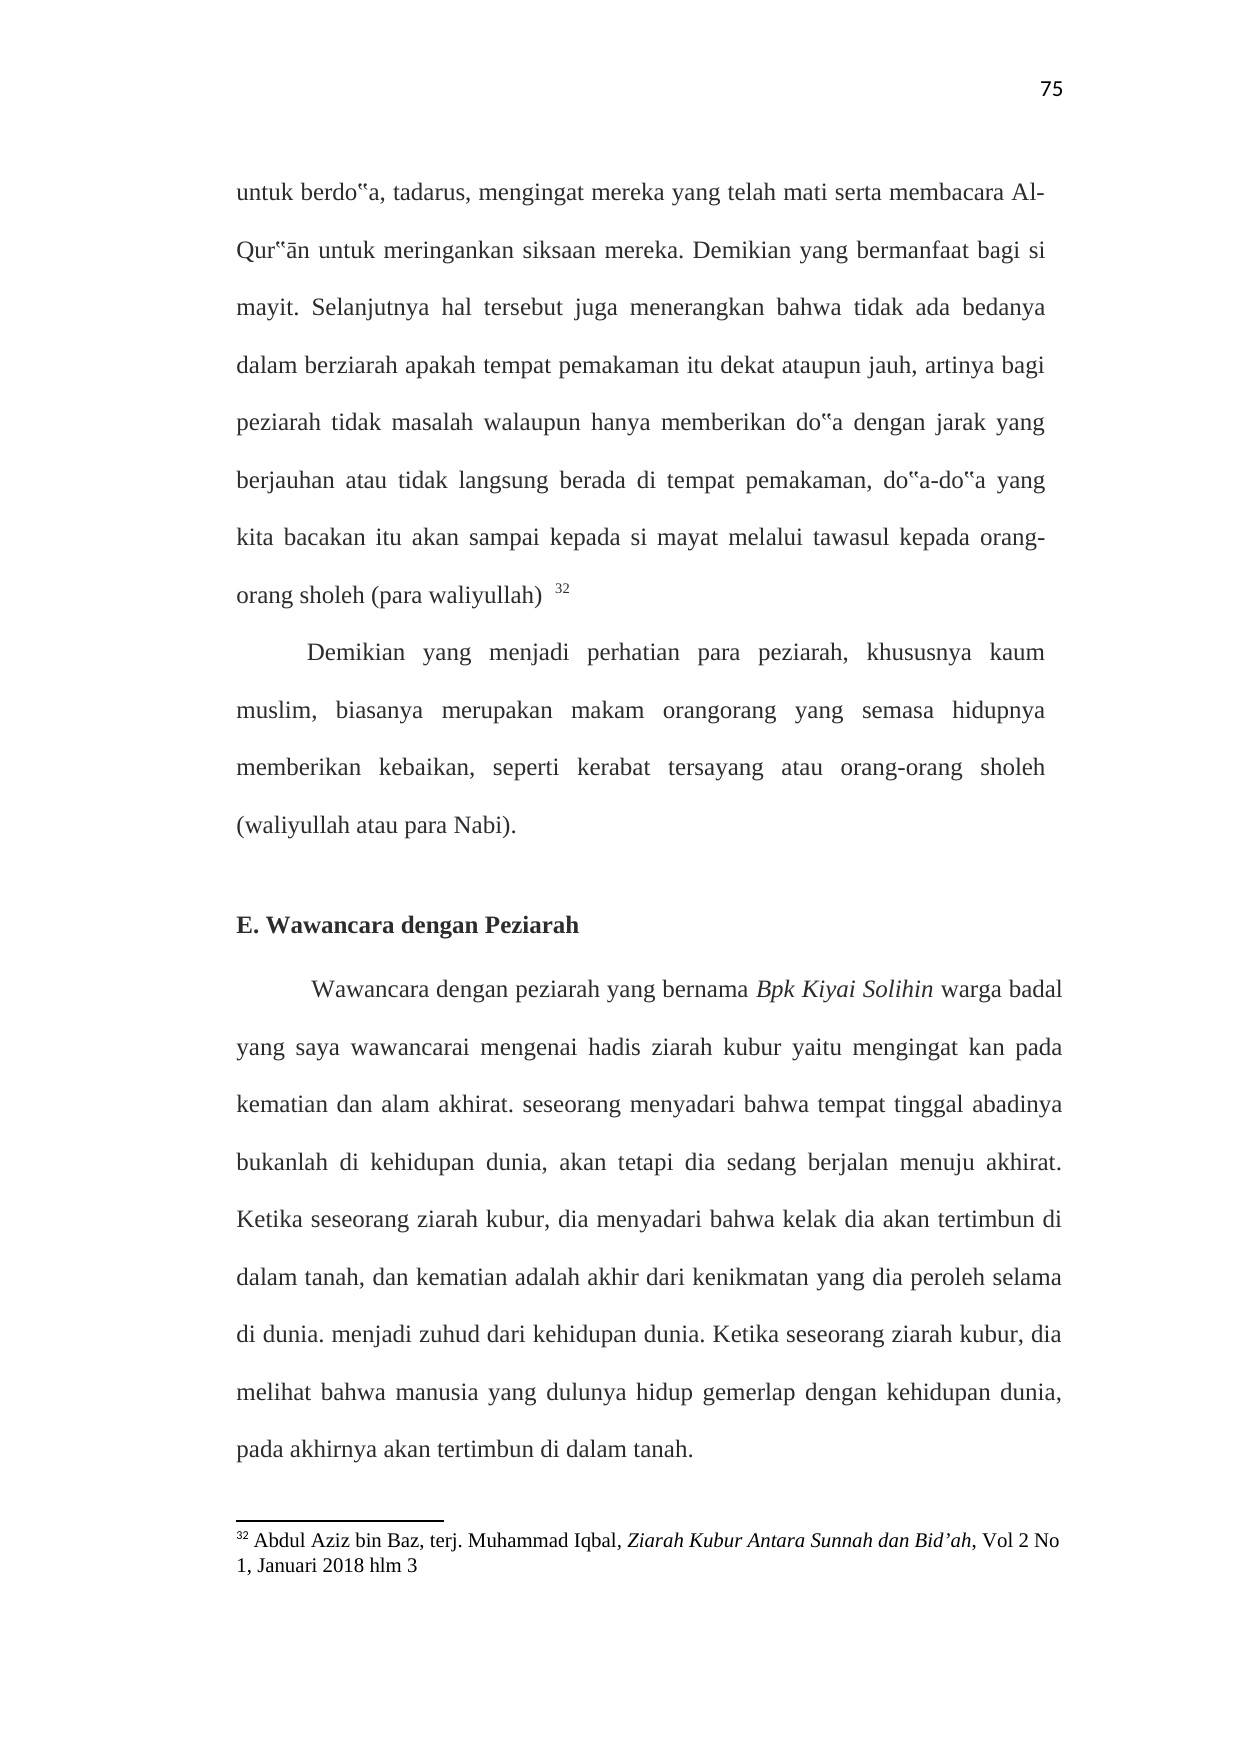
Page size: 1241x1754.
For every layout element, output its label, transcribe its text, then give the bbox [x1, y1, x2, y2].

text Demikian yang menjadi perhatian para peziarah, khususnya kaum muslim, biasanya merupakan makam orangorang yang semasa hidupnya memberikan kebaikan, seperti kerabat tersayang atau orang-orang sholeh (waliyullah atau para Nabi). [236, 637, 1046, 838]
text E. Wawancara dengan Peziarah [236, 910, 1063, 939]
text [236, 177, 1046, 608]
text Wawancara dengan peziarah yang bernama Bpk Kiyai Solihin warga badal yang saya wawancarai mengenai hadis ziarah kubur yaitu mengingat kan pada kematian dan alam akhirat. seseorang menyadari bahwa tempat tinggal abadinya bukanlah di kehidupan dunia, akan tetapi dia sedang berjalan menuju akhirat. Ketika seseorang ziarah kubur, dia menyadari bahwa kelak dia akan tertimbun di dalam tanah, dan kematian adalah akhir dari kenikmatan yang dia peroleh selama di dunia. menjadi zuhud dari kehidupan dunia. Ketika seseorang ziarah kubur, dia melihat bahwa manusia yang dulunya hidup gemerlap dengan kehidupan dunia, pada akhirnya akan tertimbun di dalam tanah. [236, 974, 1063, 1463]
